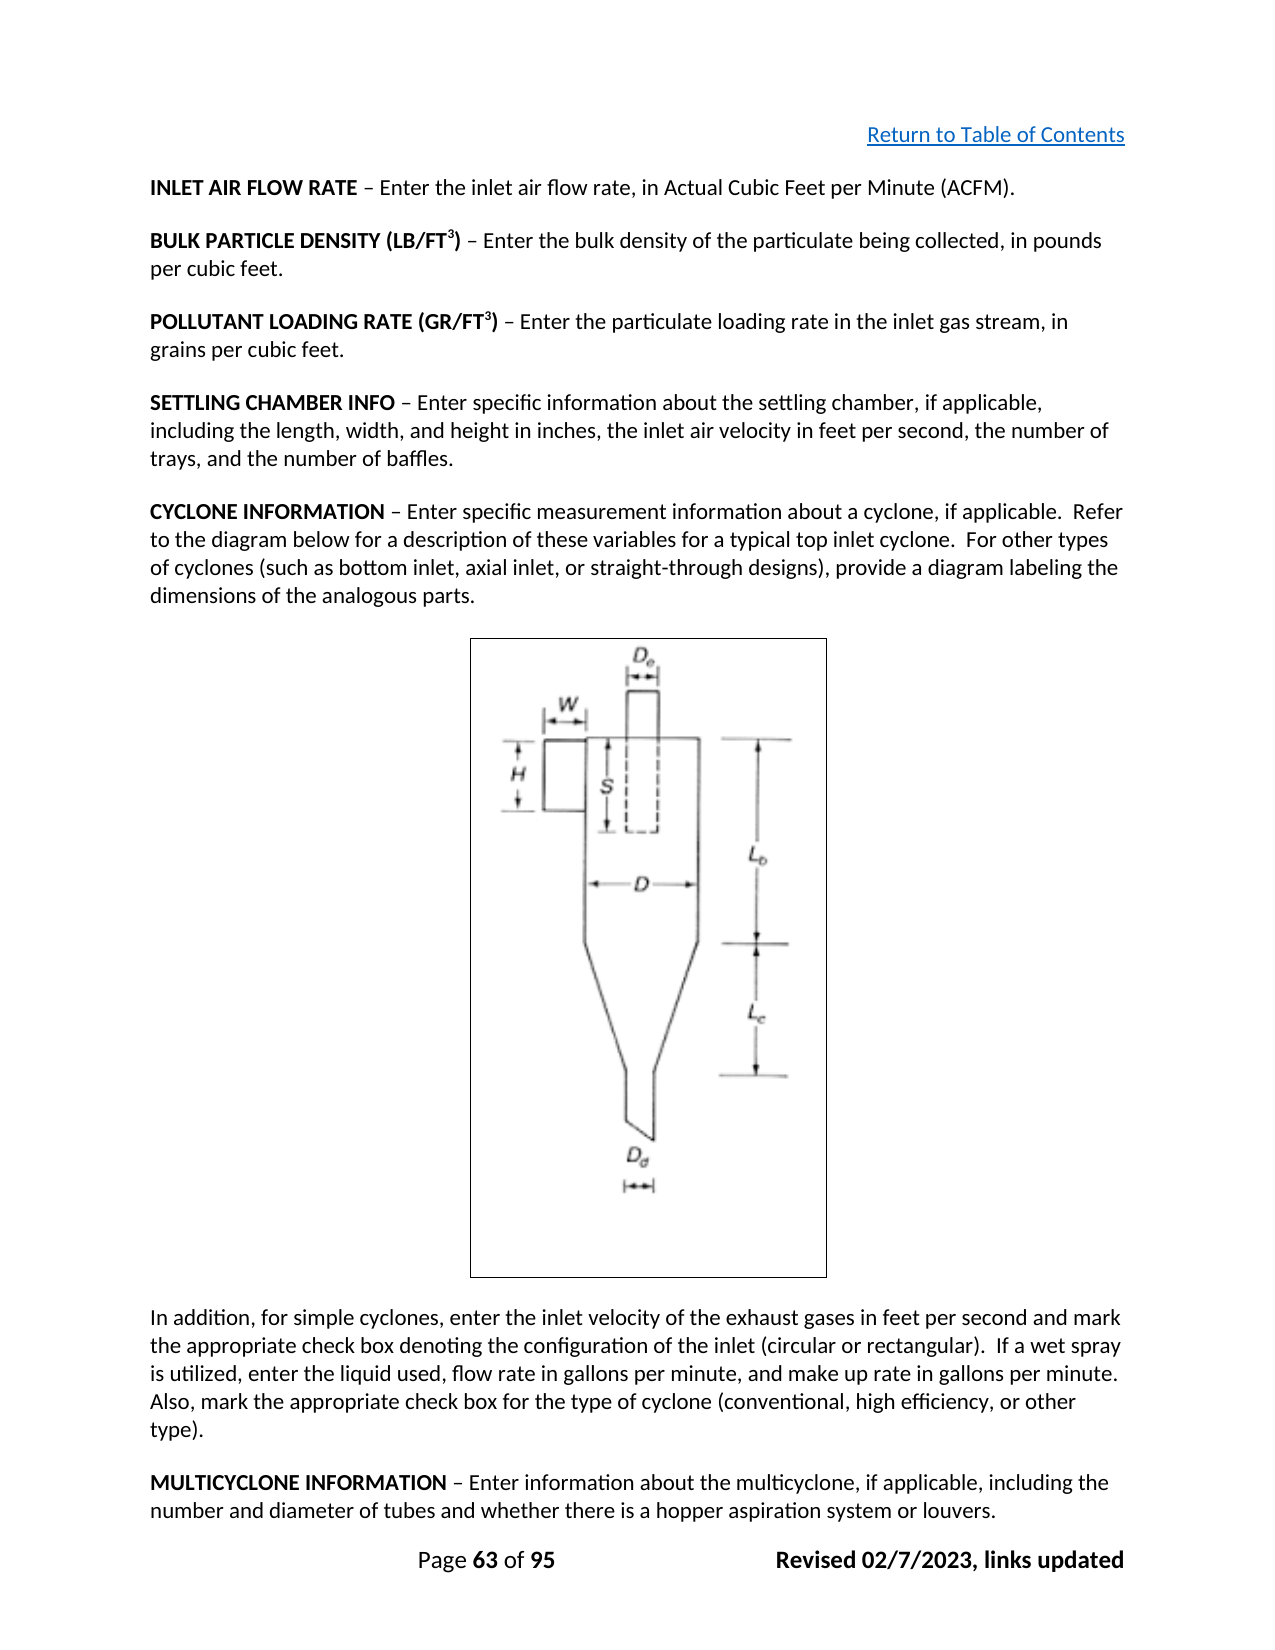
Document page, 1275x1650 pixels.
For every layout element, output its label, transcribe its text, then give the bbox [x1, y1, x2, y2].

text BULK PARTICLE DENSITY (LB/FT3) – Enter the bulk density of the particulate being collected, in pounds per cubic feet. [150, 226, 1125, 282]
text MULTICYCLONE INFORMATION – Enter information about the multicyclone, if applicable, including the number and diameter of tubes and whether there is a hopper aspiration system or louvers. [150, 1468, 1125, 1524]
text CYCLONE INFORMATION – Enter specific measurement information about a cyclone, if applicable. Refer to the diagram below for a description of these variables for a typical top inlet cyclone. For other types of cyclones (such as bottom inlet, axial inlet, or straight-through designs), provide a diagram labeling the dimensions of the analogous parts. [150, 497, 1125, 609]
text POLLUTANT LOADING RATE (GR/FT3) – Enter the particulate loading rate in the inlet gas stream, in grains per cubic feet. [150, 307, 1125, 363]
text In addition, for simple cyclones, enter the inlet velocity of the exhaust gases in feet per second and mark the appropriate check box denoting the configuration of the inlet (circular or rectangular). If a wet spray is utilized, enter the liquid used, flow rate in gallons per minute, and make up rate in gallons per minute. Also, mark the appropriate check box for the type of cyclone (conventional, high efficiency, or other type). [150, 1303, 1125, 1443]
text Return to Table of Contents [150, 120, 1125, 148]
text INLET AIR FLOW RATE – Enter the inlet air flow rate, in Actual Cubic Feet per Minute (ACFM). [150, 173, 1125, 201]
text SETTLING CHAMBER INFO – Enter specific information about the settling chamber, if applicable, including the length, width, and height in inches, the inlet air velocity in feet per second, the number of trays, and the number of baffles. [150, 388, 1125, 472]
table_header [471, 639, 826, 1277]
picture [482, 639, 815, 1207]
